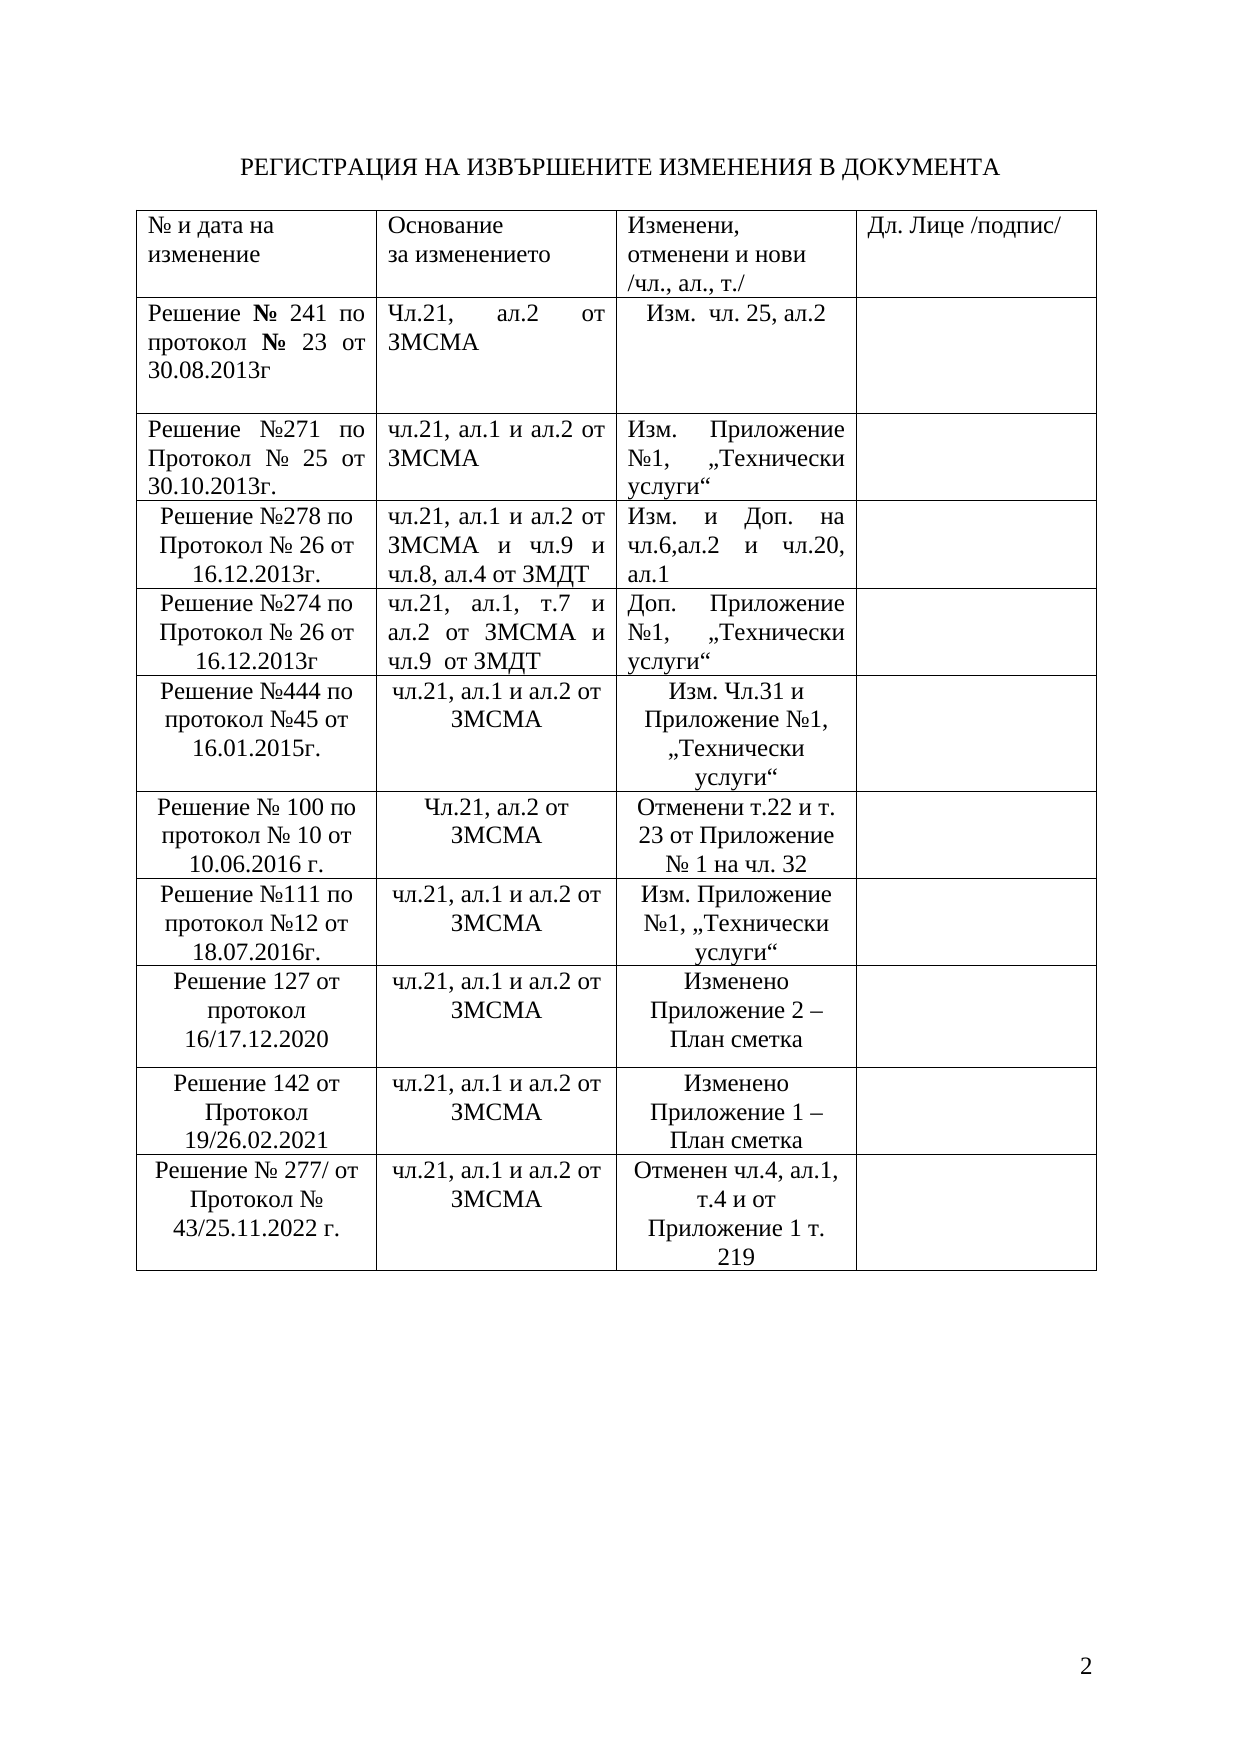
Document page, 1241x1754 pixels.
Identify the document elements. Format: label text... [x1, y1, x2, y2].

table_cell чл.21, ал.1 и ал.2 от ЗМСМА [377, 879, 616, 965]
table_cell Изменено Приложение 1 – План сметка [617, 1068, 856, 1154]
table_cell Решение №444 по протокол №45 от 16.01.2015г. [137, 676, 376, 791]
table_cell чл.21, ал.1 и ал.2 от ЗМСМА [377, 414, 616, 500]
table_header Дл. Лице /подпис/ [857, 211, 1096, 297]
table_cell [857, 966, 1096, 1067]
table_cell Решение № 100 по протокол № 10 от 10.06.2016 г. [137, 792, 376, 878]
table_cell чл.21, ал.1, т.7 и ал.2 от ЗМСМА и чл.9 от ЗМДТ [377, 589, 616, 675]
table_cell Изм. чл. 25, ал.2 [617, 298, 856, 413]
table_cell Доп. Приложение №1, „Технически услуги“ [617, 589, 856, 675]
table_cell чл.21, ал.1 и ал.2 от ЗМСМА [377, 966, 616, 1067]
table_cell Изм. Приложение №1, „Технически услуги“ [617, 879, 856, 965]
table_cell Решение №271 по Протокол № 25 от 30.10.2013г. [137, 414, 376, 500]
table_cell чл.21, ал.1 и ал.2 от ЗМСМА [377, 1155, 616, 1270]
table_cell Решение 142 от Протокол 19/26.02.2021 [137, 1068, 376, 1154]
table_cell Решение № 241 по протокол № 23 от 30.08.2013г [137, 298, 376, 413]
table_cell [857, 501, 1096, 587]
table_cell [857, 879, 1096, 965]
table_header Изменени, отменени и нови /чл., ал., т./ [617, 211, 856, 297]
table_cell Изм. Приложение №1, „Технически услуги“ [617, 414, 856, 500]
table_cell Решение № 277/ от Протокол № 43/25.11.2022 г. [137, 1155, 376, 1270]
table_cell [857, 1068, 1096, 1154]
table_cell Решение №274 по Протокол № 26 от 16.12.2013г [137, 589, 376, 675]
table_cell Изм. Чл.31 и Приложение №1, „Технически услуги“ [617, 676, 856, 791]
table_cell Изм. и Доп. на чл.6,ал.2 и чл.20, ал.1 [617, 501, 856, 587]
table_cell [857, 589, 1096, 675]
table_cell Чл.21, ал.2 от ЗМСМА [377, 298, 616, 413]
table_cell [857, 676, 1096, 791]
text РЕГИСТРАЦИЯ НА ИЗВЪРШЕНИТЕ ИЗМЕНЕНИЯ В ДОКУМЕНТА [148, 152, 1092, 181]
table_cell чл.21, ал.1 и ал.2 от ЗМСМА [377, 1068, 616, 1154]
table_cell чл.21, ал.1 и ал.2 от ЗМСМА и чл.9 и чл.8, ал.4 от ЗМДТ [377, 501, 616, 587]
table_header Основание за изменението [377, 211, 616, 297]
table_cell [857, 1155, 1096, 1270]
table_header № и дата на изменение [137, 211, 376, 297]
table_cell [857, 792, 1096, 878]
table_cell Отменен чл.4, ал.1, т.4 и от Приложение 1 т. 219 [617, 1155, 856, 1270]
table_cell Чл.21, ал.2 от ЗМСМА [377, 792, 616, 878]
table_cell чл.21, ал.1 и ал.2 от ЗМСМА [377, 676, 616, 791]
table_cell Отменени т.22 и т. 23 от Приложение № 1 на чл. 32 [617, 792, 856, 878]
table_cell [857, 414, 1096, 500]
table_cell [857, 298, 1096, 413]
table_cell Решение №278 по Протокол № 26 от 16.12.2013г. [137, 501, 376, 587]
table_cell Изменено Приложение 2 – План сметка [617, 966, 856, 1067]
table_cell Решение 127 от протокол 16/17.12.2020 [137, 966, 376, 1067]
table_cell Решение №111 по протокол №12 от 18.07.2016г. [137, 879, 376, 965]
